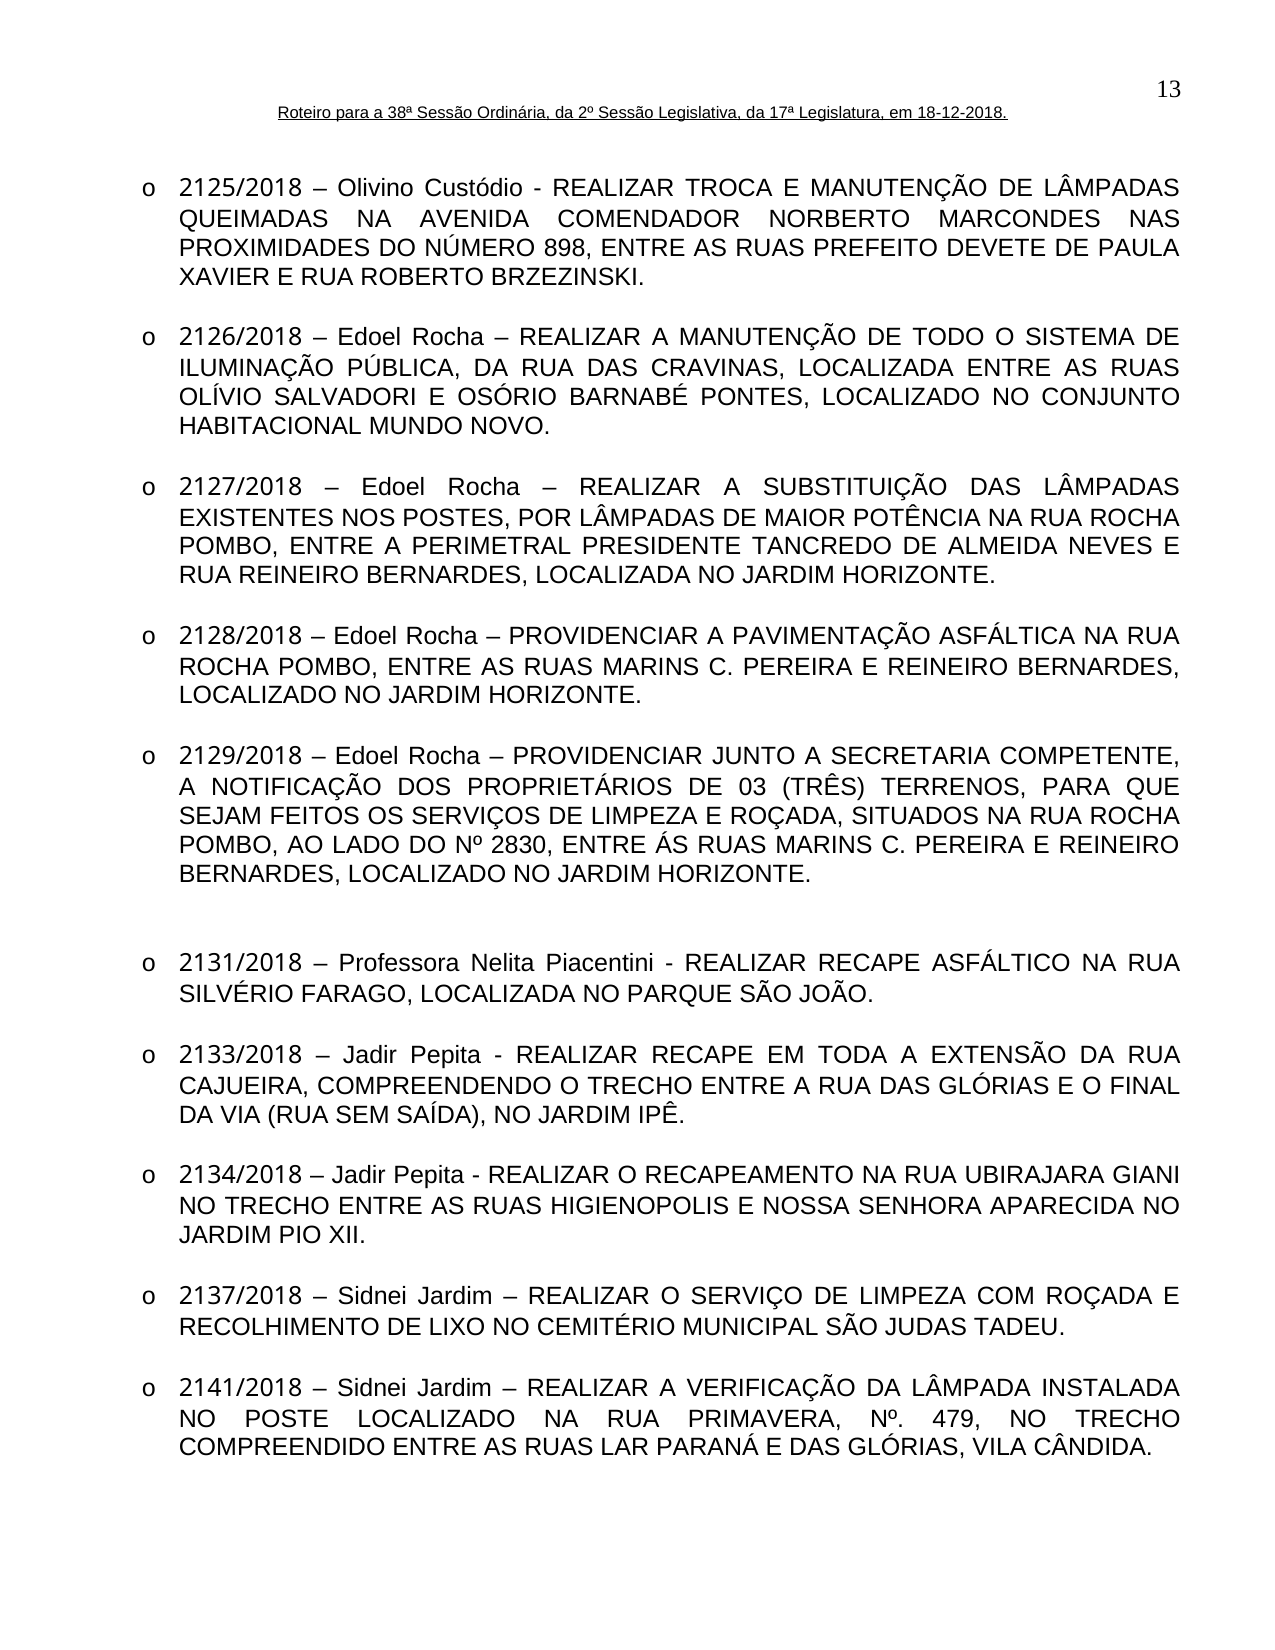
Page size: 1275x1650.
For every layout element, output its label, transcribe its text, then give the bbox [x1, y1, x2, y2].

list 2129/2018 – Edoel Rocha – PROVIDENCIAR JUNTO A SECRETARIA COMPETENTE, A NOTIFICAÇÃO DOS PROPRIETÁRIOS DE 03 (TRÊS) TERRENOS, PARA QUE SEJAM FEITOS OS SERVIÇOS DE LIMPEZA E ROÇADA, SITUADOS NA RUA ROCHA POMBO, AO LADO DO Nº 2830, ENTRE ÁS RUAS MARINS C. PEREIRA E REINEIRO BERNARDES, LOCALIZADO NO JARDIM HORIZONTE. [141, 738, 1181, 887]
list 2125/2018 – Olivino Custódio - REALIZAR TROCA E MANUTENÇÃO DE LÂMPADAS QUEIMADAS NA AVENIDA COMENDADOR NORBERTO MARCONDES NAS PROXIMIDADES DO NÚMERO 898, ENTRE AS RUAS PREFEITO DEVETE DE PAULA XAVIER E RUA ROBERTO BRZEZINSKI. [141, 170, 1181, 290]
list 2128/2018 – Edoel Rocha – PROVIDENCIAR A PAVIMENTAÇÃO ASFÁLTICA NA RUA ROCHA POMBO, ENTRE AS RUAS MARINS C. PEREIRA E REINEIRO BERNARDES, LOCALIZADO NO JARDIM HORIZONTE. [141, 617, 1181, 709]
list 2133/2018 – Jadir Pepita - REALIZAR RECAPE EM TODA A EXTENSÃO DA RUA CAJUEIRA, COMPREENDENDO O TRECHO ENTRE A RUA DAS GLÓRIAS E O FINAL DA VIA (RUA SEM SAÍDA), NO JARDIM IPÊ. [141, 1037, 1181, 1128]
list 2134/2018 – Jadir Pepita - REALIZAR O RECAPEAMENTO NA RUA UBIRAJARA GIANI NO TRECHO ENTRE AS RUAS HIGIENOPOLIS E NOSSA SENHORA APARECIDA NO JARDIM PIO XII. [141, 1157, 1181, 1249]
list 2141/2018 – Sidnei Jardim – REALIZAR A VERIFICAÇÃO DA LÂMPADA INSTALADA NO POSTE LOCALIZADO NA RUA PRIMAVERA, Nº. 479, NO TRECHO COMPREENDIDO ENTRE AS RUAS LAR PARANÁ E DAS GLÓRIAS, VILA CÂNDIDA. [141, 1369, 1181, 1461]
list 2137/2018 – Sidnei Jardim – REALIZAR O SERVIÇO DE LIMPEZA COM ROÇADA E RECOLHIMENTO DE LIXO NO CEMITÉRIO MUNICIPAL SÃO JUDAS TADEU. [141, 1278, 1181, 1341]
list 2126/2018 – Edoel Rocha – REALIZAR A MANUTENÇÃO DE TODO O SISTEMA DE ILUMINAÇÃO PÚBLICA, DA RUA DAS CRAVINAS, LOCALIZADA ENTRE AS RUAS OLÍVIO SALVADORI E OSÓRIO BARNABÉ PONTES, LOCALIZADO NO CONJUNTO HABITACIONAL MUNDO NOVO. [141, 319, 1181, 439]
list 2131/2018 – Professora Nelita Piacentini - REALIZAR RECAPE ASFÁLTICO NA RUA SILVÉRIO FARAGO, LOCALIZADA NO PARQUE SÃO JOÃO. [141, 945, 1181, 1008]
list 2127/2018 – Edoel Rocha – REALIZAR A SUBSTITUIÇÃO DAS LÂMPADAS EXISTENTES NOS POSTES, POR LÂMPADAS DE MAIOR POTÊNCIA NA RUA ROCHA POMBO, ENTRE A PERIMETRAL PRESIDENTE TANCREDO DE ALMEIDA NEVES E RUA REINEIRO BERNARDES, LOCALIZADA NO JARDIM HORIZONTE. [141, 468, 1181, 589]
